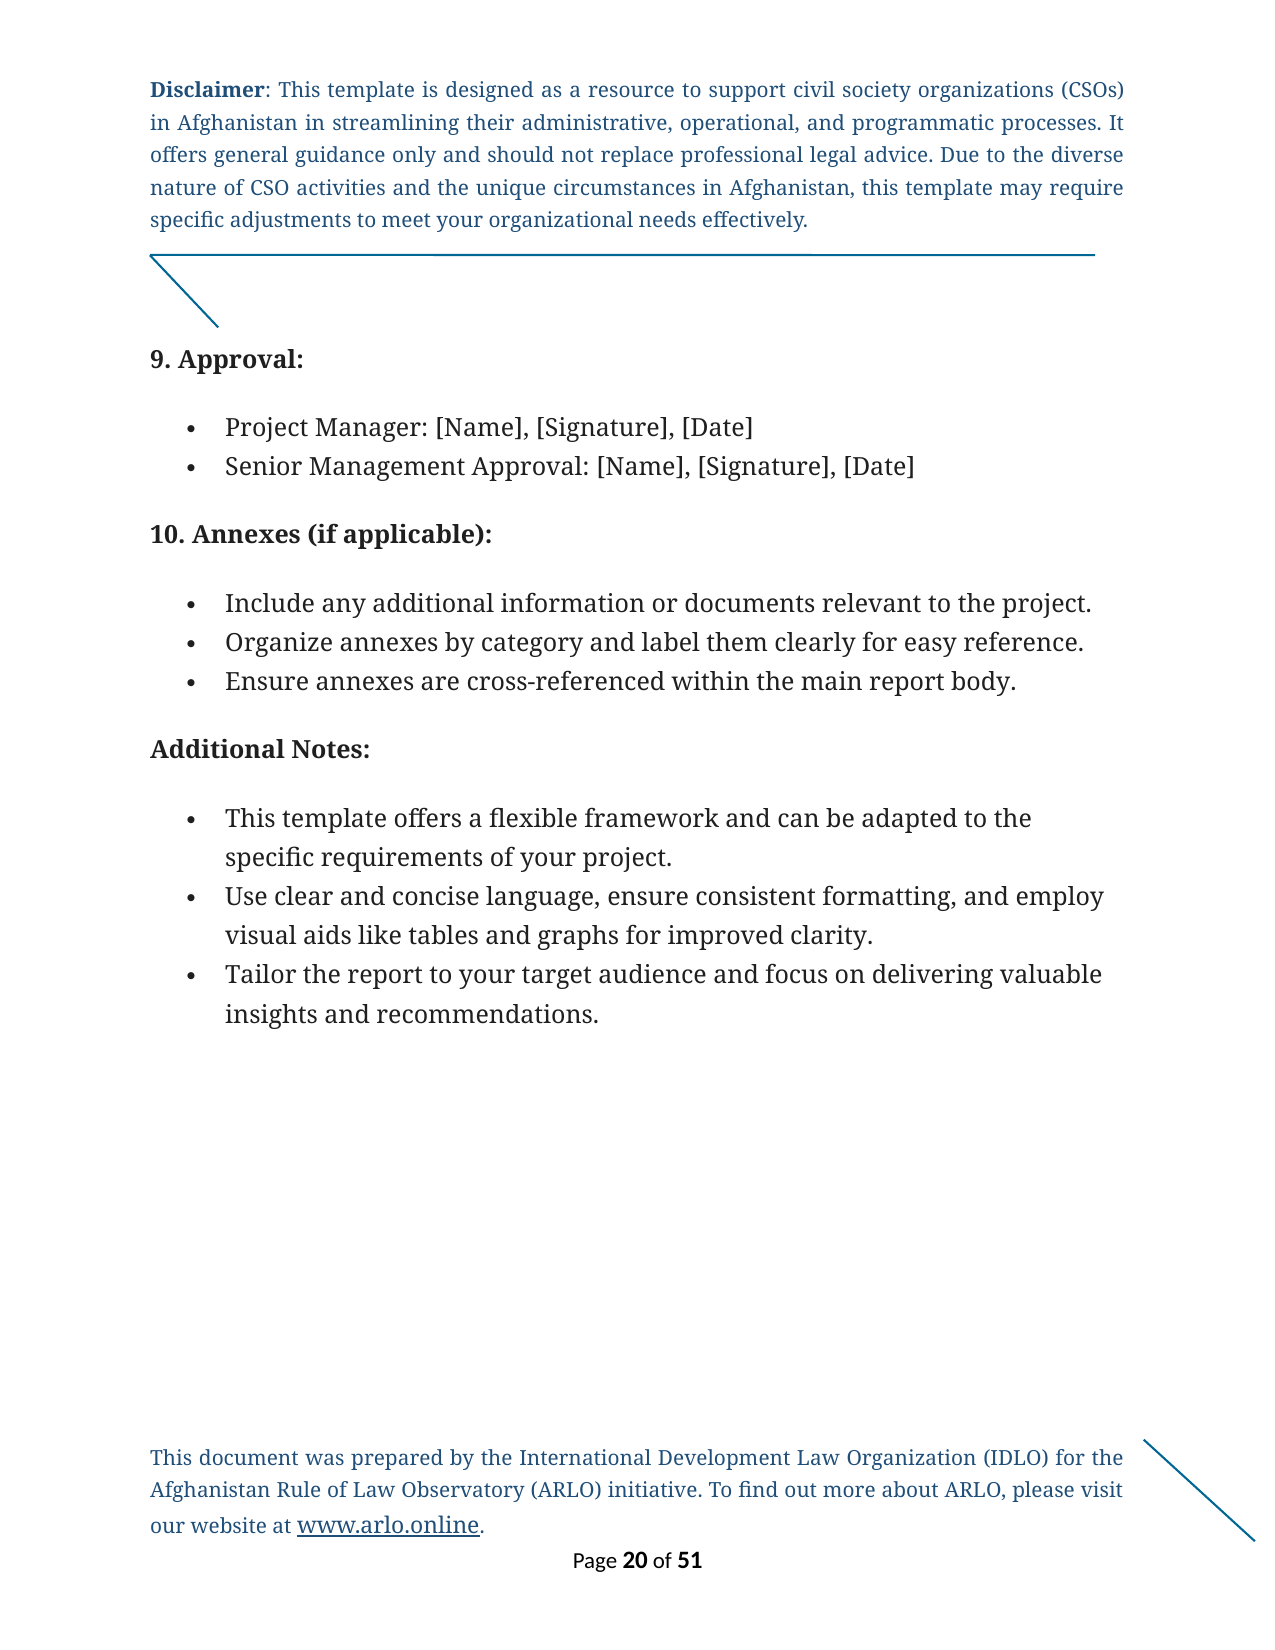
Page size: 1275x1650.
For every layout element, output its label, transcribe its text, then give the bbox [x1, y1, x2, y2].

text 10. Annexes (if applicable): [150, 517, 1125, 551]
list Organize annexes by category and label them clearly for easy reference. [187, 625, 1125, 659]
list Senior Management Approval: [Name], [Signature], [Date] [187, 449, 1125, 483]
list Ensure annexes are cross-referenced within the main report body. [187, 664, 1125, 698]
text Additional Notes: [150, 732, 1125, 766]
text 9. Approval: [150, 341, 1125, 375]
list Include any additional information or documents relevant to the project. [187, 586, 1125, 619]
list Project Manager: [Name], [Signature], [Date] [187, 410, 1125, 444]
list Tailor the report to your target audience and focus on delivering valuable insights and recommendations. [187, 957, 1125, 1030]
list Use clear and concise language, ensure consistent formatting, and employ visual aids like tables and graphs for improved clarity. [187, 879, 1125, 952]
list This template offers a flexible framework and can be adapted to the specific requirements of your project. [187, 801, 1125, 874]
